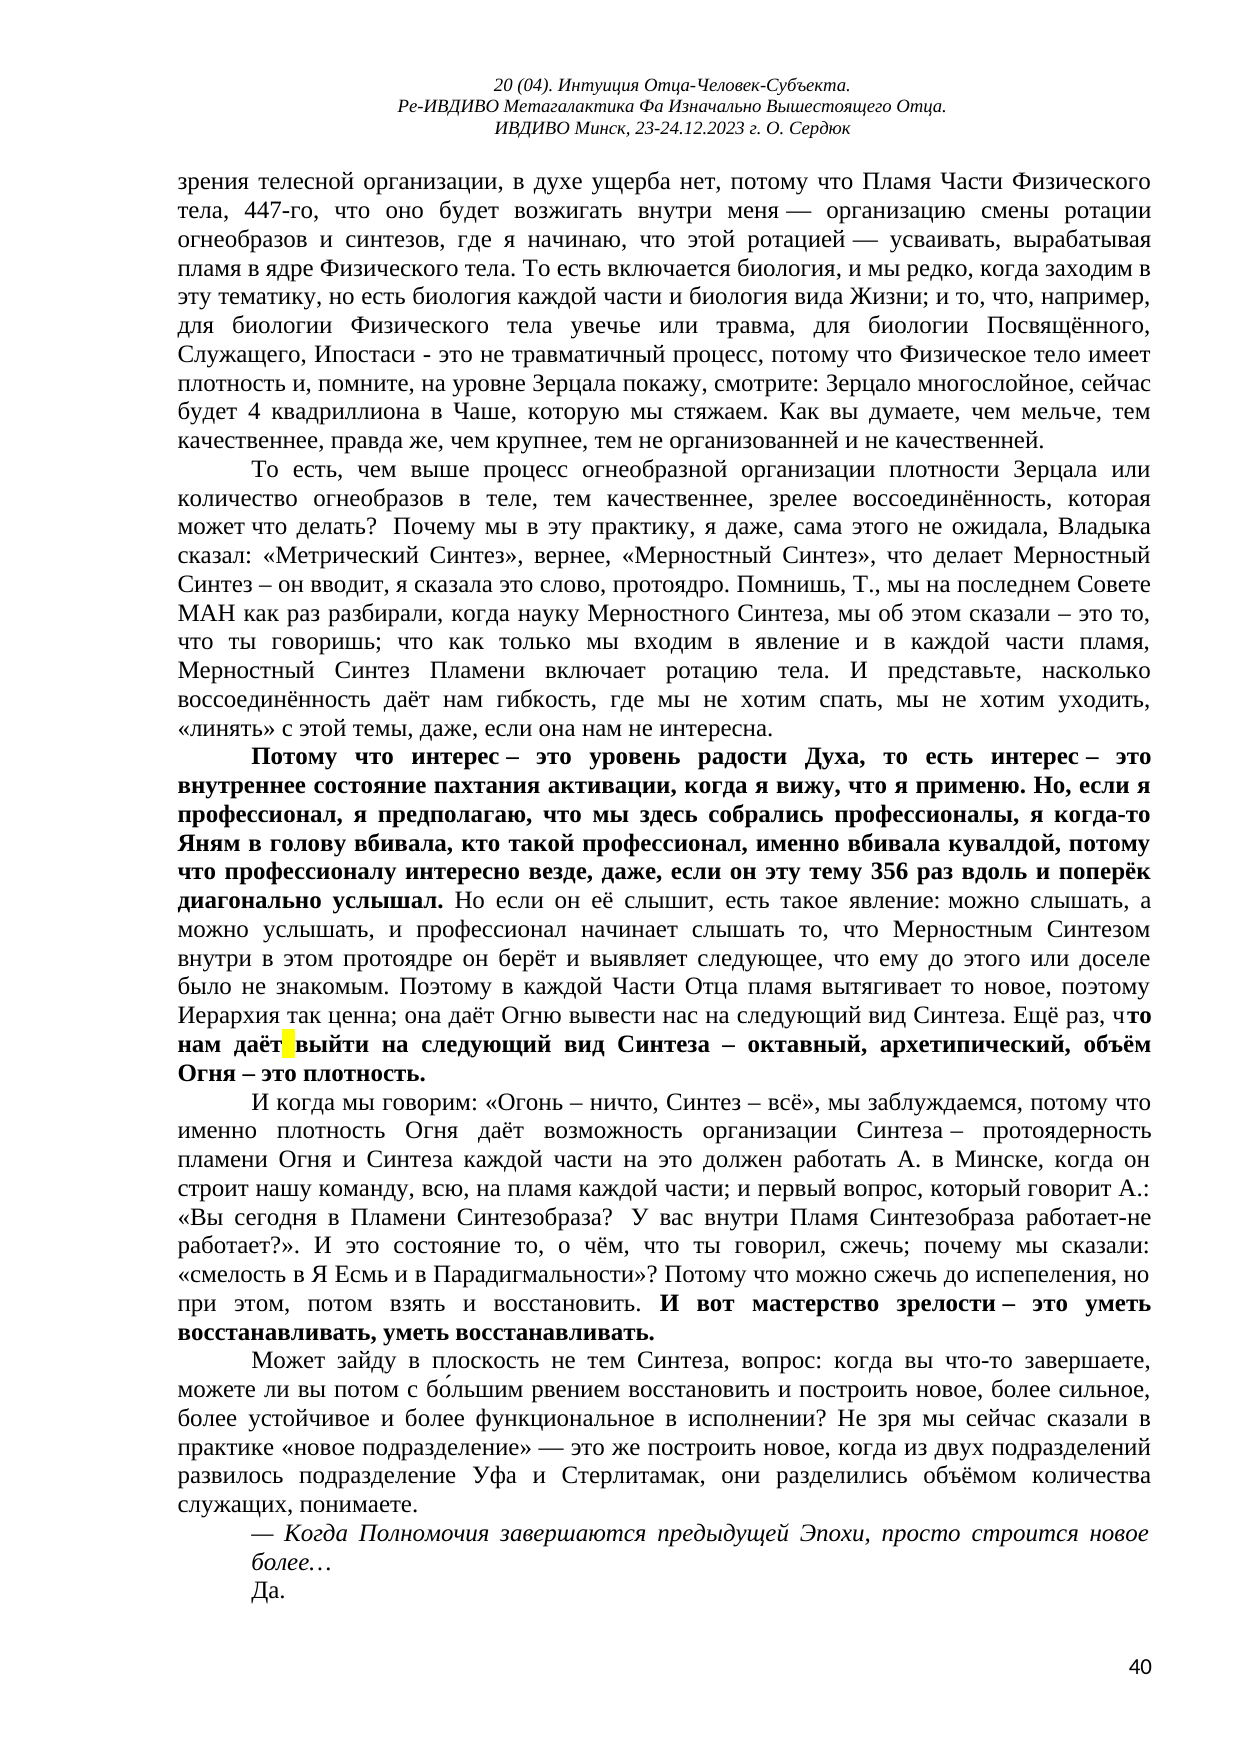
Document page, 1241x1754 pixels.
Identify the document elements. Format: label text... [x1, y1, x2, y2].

text И когда мы говорим: «Огонь – ничто, Синтез – всё», мы заблуждаемся, потому что именно плотность Огня даёт возможность организации Синтеза – протоядерность пламени Огня и Синтеза каждой части на это должен работать А. в Минске, когда он строит нашу команду, всю, на пламя каждой части; и первый вопрос, который говорит А.: «Вы сегодня в Пламени Синтезобраза? У вас внутри Пламя Синтезобраза работает-не работает?». И это состояние то, о чём, что ты говорил, сжечь; почему мы сказали: «смелость в Я Есмь и в Парадигмальности»? Потому что можно сжечь до испепеления, но при этом, потом взять и восстановить. И вот мастерство зрелости – это уметь восстанавливать, уметь восстанавливать. [177, 1087, 1152, 1346]
text Может зайду в плоскость не тем Синтеза, вопрос: когда вы что-то завершаете, можете ли вы потом с бо́льшим рвением восстановить и построить новое, более сильное, более устойчивое и более функциональное в исполнении? Не зря мы сейчас сказали в практике «новое подразделение» — это же построить новое, когда из двух подразделений развилось подразделение Уфа и Стерлитамак, они разделились объёмом количества служащих, понимаете. [177, 1346, 1152, 1518]
text Да. [177, 1576, 1152, 1604]
text — Когда Полномочия завершаются предыдущей Эпохи, просто строится новое более… [251, 1518, 1152, 1576]
text Потому что интерес – это уровень радости Духа, то есть интерес – это внутреннее состояние пахтания активации, когда я вижу, что я применю. Но, если я профессионал, я предполагаю, что мы здесь собрались профессионалы, я когда-то Яням в голову вбивала, кто такой профессионал, именно вбивала кувалдой, потому что профессионалу интересно везде, даже, если он эту тему 356 раз вдоль и поперёк диагонально услышал. Но если он её слышит, есть такое явление: можно слышать, а можно услышать, и профессионал начинает слышать то, что Мерностным Синтезом внутри в этом протоядре он берёт и выявляет следующее, что ему до этого или доселе было не знакомым. Поэтому в каждой Части Отца пламя вытягивает то новое, поэтому Иерархия так ценна; она даёт Огню вывести нас на следующий вид Синтеза. Ещё раз, что нам даёт выйти на следующий вид Синтеза – октавный, архетипический, объём Огня – это плотность. [177, 741, 1152, 1087]
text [177, 166, 1152, 454]
text То есть, чем выше процесс огнеобразной организации плотности Зерцала или количество огнеобразов в теле, тем качественнее, зрелее воссоединённость, которая может что делать? Почему мы в эту практику, я даже, сама этого не ожидала, Владыка сказал: «Метрический Синтез», вернее, «Мерностный Синтез», что делает Мерностный Синтез – он вводит, я сказала это слово, протоядро. Помнишь, Т., мы на последнем Совете МАН как раз разбирали, когда науку Мерностного Синтеза, мы об этом сказали – это то, что ты говоришь; что как только мы входим в явление и в каждой части пламя, Мерностный Синтез Пламени включает ротацию тела. И представьте, насколько воссоединённость даёт нам гибкость, где мы не хотим спать, мы не хотим уходить, «линять» с этой темы, даже, если она нам не интересна. [177, 454, 1152, 741]
